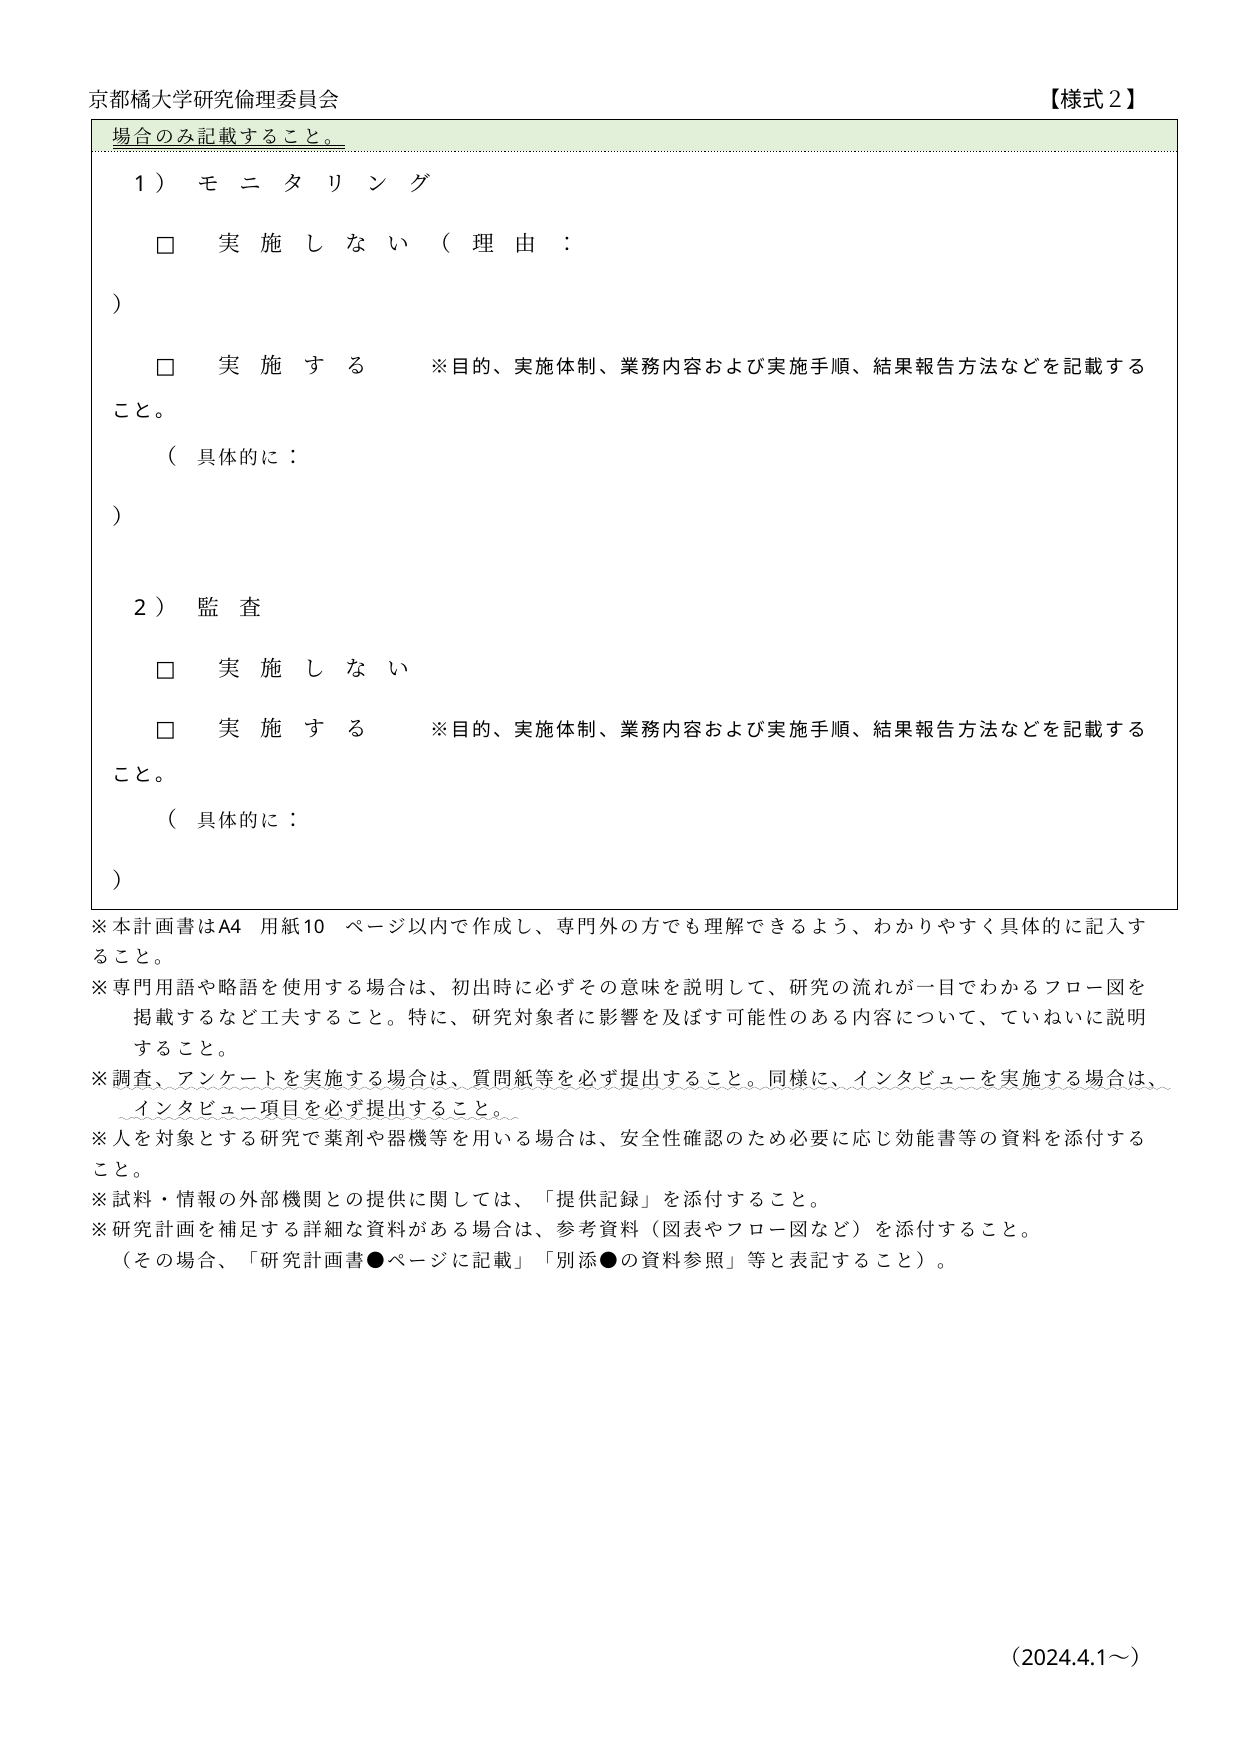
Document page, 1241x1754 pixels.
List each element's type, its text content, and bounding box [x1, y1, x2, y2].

text ※ 試料・情報の外部機関との提供に関しては、「提供記録」を添付すること。 [91, 1183, 1149, 1213]
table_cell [92, 120, 1177, 151]
text （その場合、「研究計画書●ページに記載」「別添●の資料参照」等と表記すること）。 [113, 1244, 1149, 1274]
table_cell 1）モニタリング □ 実施しない（理由： ） □ 実施する ※目的、実施体制、業務内容および実施手順、結果報告方法などを記載すること。 （具体的に： ） 2）監査 □ 実施しない □ 実施する ※目的、実施体制、業務内容および実施手順、結果報告方法などを記載すること。 （具体的に： ） [92, 151, 1177, 909]
text ※ 調査、アンケートを実施する場合は、質問紙等を必ず提出すること。同様に、インタビューを実施する場合は、インタビュー項目を必ず提出すること。 [91, 1062, 1149, 1123]
text ※ 本計画書はA4用紙10ページ以内で作成し、専門外の方でも理解できるよう、わかりやすく具体的に記入すること。 [91, 910, 1149, 971]
text ※ 研究計画を補足する詳細な資料がある場合は、参考資料（図表やフロー図など）を添付すること。 [91, 1213, 1149, 1244]
text ※ 専門用語や略語を使用する場合は、初出時に必ずその意味を説明して、研究の流れが一目でわかるフロー図を掲載するなど工夫すること。特に、研究対象者に影響を及ぼす可能性のある内容について、ていねいに説明すること。 [91, 971, 1149, 1062]
text ※ 人を対象とする研究で薬剤や器機等を用いる場合は、安全性確認のため必要に応じ効能書等の資料を添付すること。 [91, 1123, 1149, 1183]
